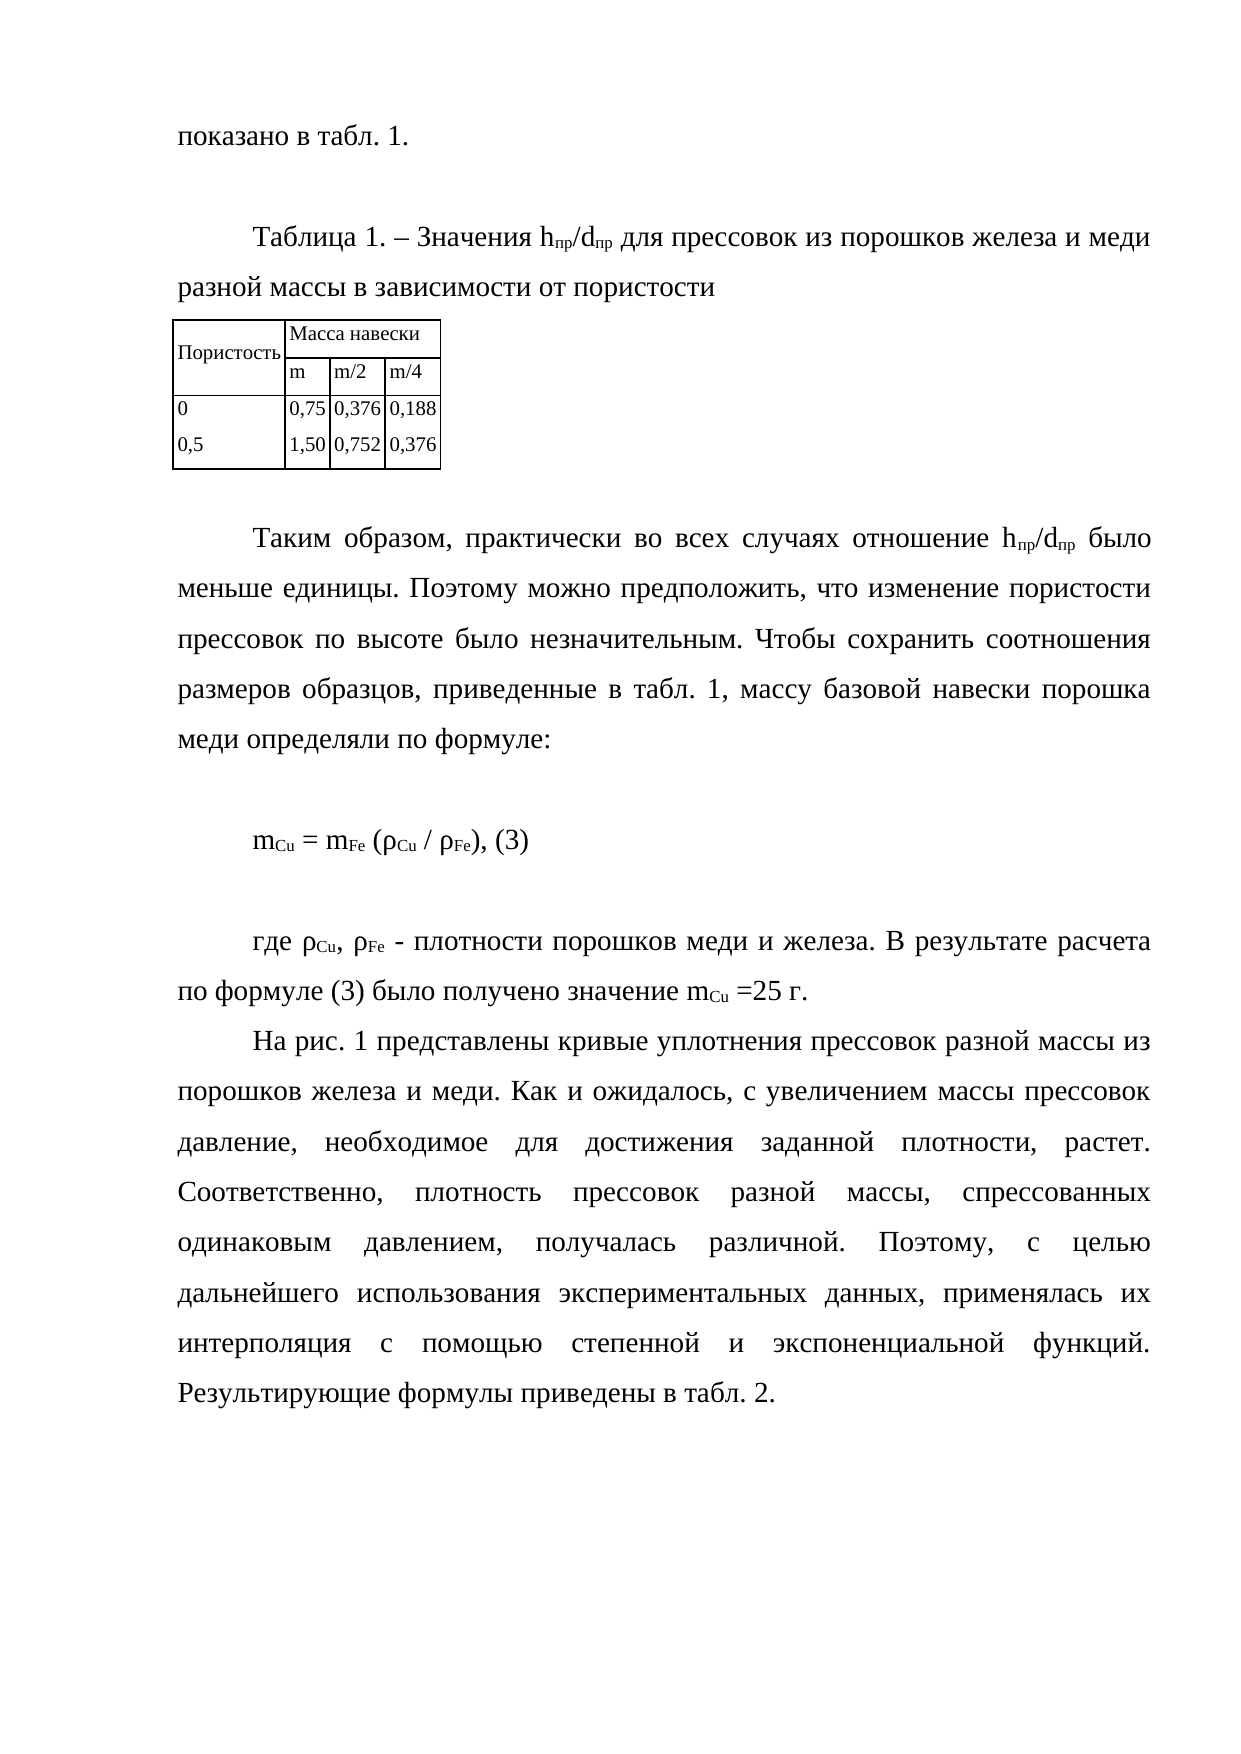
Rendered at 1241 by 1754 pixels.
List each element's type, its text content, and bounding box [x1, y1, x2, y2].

table_cell 0,376 0,752 [331, 396, 384, 468]
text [177, 118, 1152, 152]
text На рис. 1 представлены кривые уплотнения прессовок разной массы из порошков железа и меди. Как и ожидалось, с увеличением массы прессовок давление, необходимое для достижения заданной плотности, растет. Соответственно, плотность прессовок разной массы, спрессованных одинаковым давлением, получалась различной. Поэтому, с целью дальнейшего использования экспериментальных данных, применялась их интерполяция с помощью степенной и экспоненциальной функций. Результирующие формулы приведены в табл. 2. [177, 1023, 1152, 1409]
text Таблица 1. – Значения hпp/dпp для прессовок из порошков железа и меди разной массы в зависимости от пористости [177, 219, 1152, 303]
table_cell m/4 [386, 359, 440, 394]
text mCu = mFe (ρCu / ρFe), (3) [177, 822, 1152, 856]
table_cell 0 0,5 [174, 396, 284, 468]
table_cell 0,188 0,376 [386, 396, 440, 468]
text где ρCu, ρFe - плотности порошков меди и железа. В результате расчета по формуле (3) было получено значение mCu =25 г. [177, 923, 1152, 1006]
table_header Пористость [174, 321, 284, 394]
table_cell m/2 [331, 359, 384, 394]
table_header Масса навески [286, 321, 440, 357]
table_cell 0,75 1,50 [286, 396, 329, 468]
table_cell m [286, 359, 329, 394]
text Таким образом, практически во всех случаях отношение hпp/dпp было меньше единицы. Поэтому можно предположить, что изменение пористости прессовок по высоте было незначительным. Чтобы сохранить соотношения размеров образцов, приведенные в табл. 1, массу базовой навески порошка меди определяли по формуле: [177, 520, 1152, 755]
